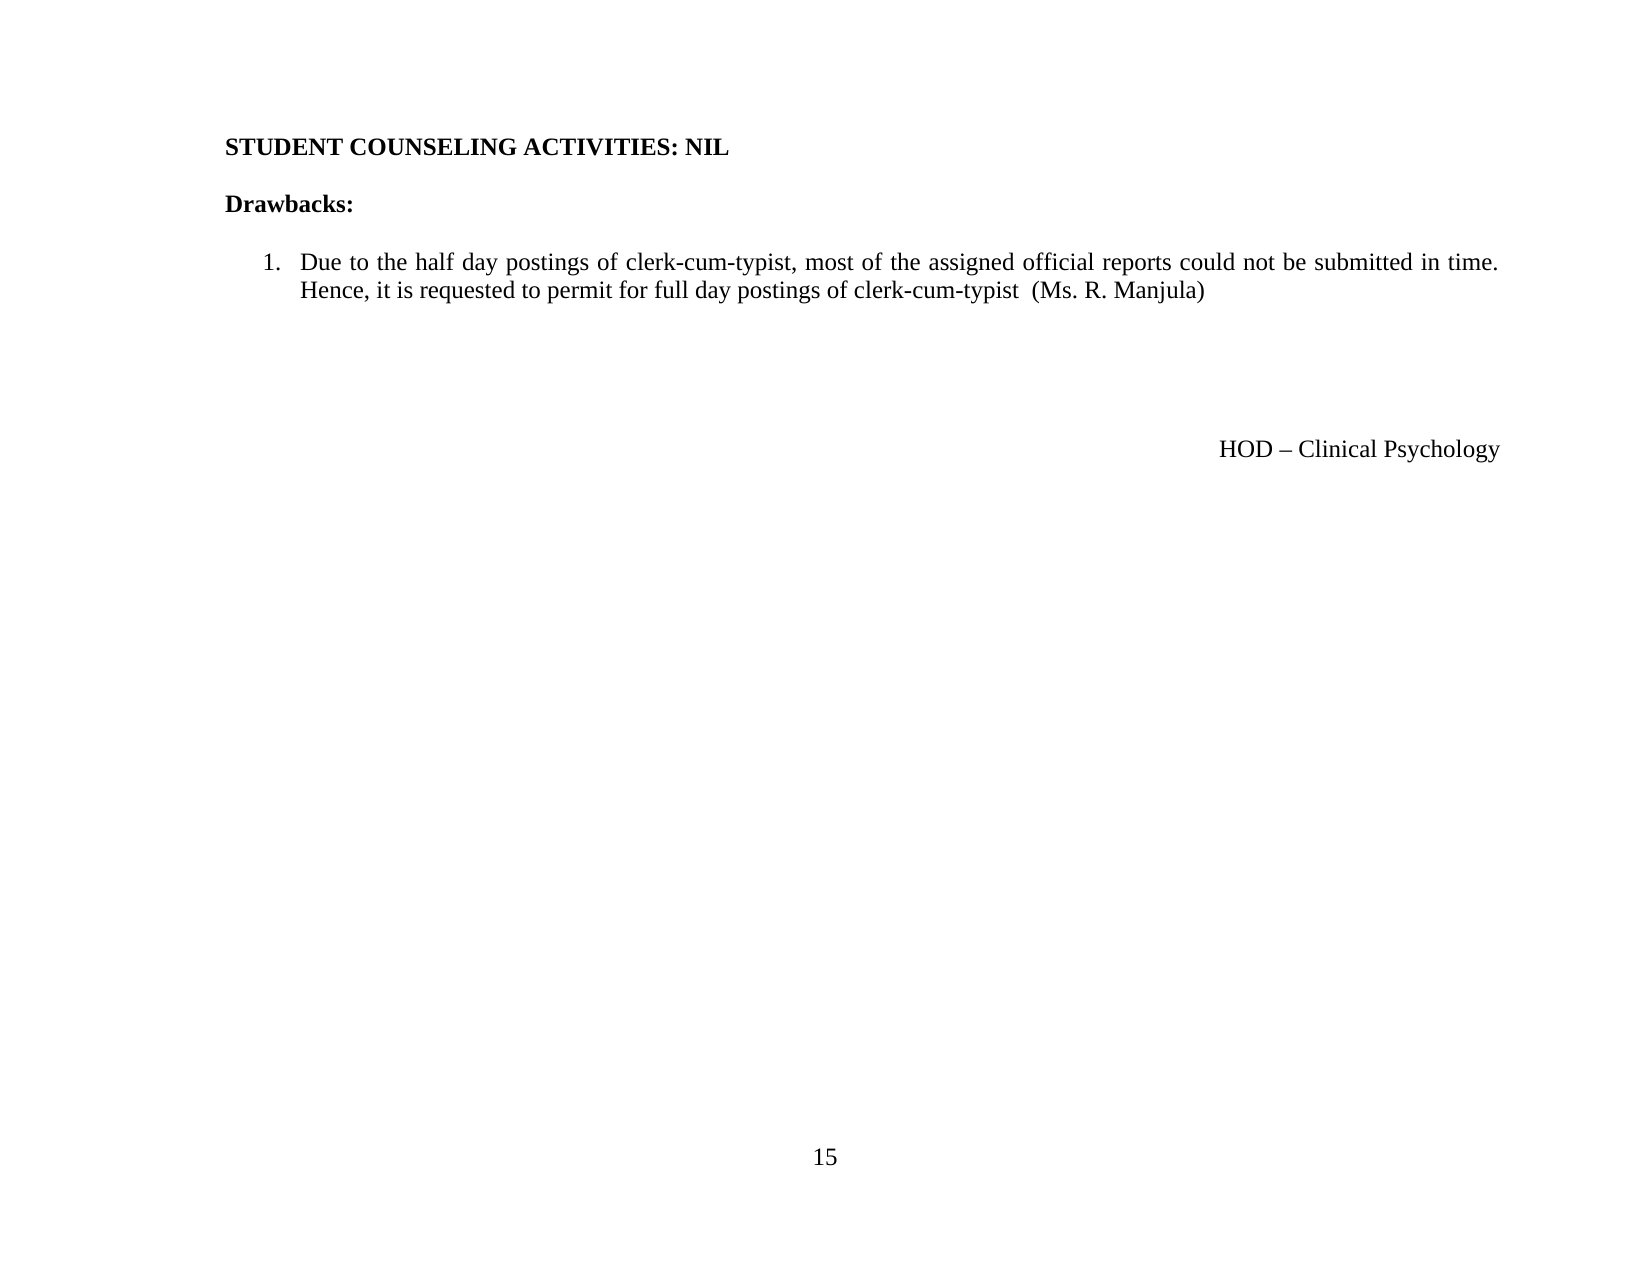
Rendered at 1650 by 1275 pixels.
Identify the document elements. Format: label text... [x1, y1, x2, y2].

text STUDENT COUNSELING ACTIVITIES: NIL [150, 132, 1500, 161]
list Due to the half day postings of clerk-cum-typist, most of the assigned official reports could not be submitted in time. Hence, it is requested to permit for full day postings of clerk-cum-typist (Ms. R. Manjula) [262, 247, 1500, 304]
list HOD – Clinical Psychology [150, 434, 1500, 462]
text Drawbacks: [150, 189, 1500, 218]
